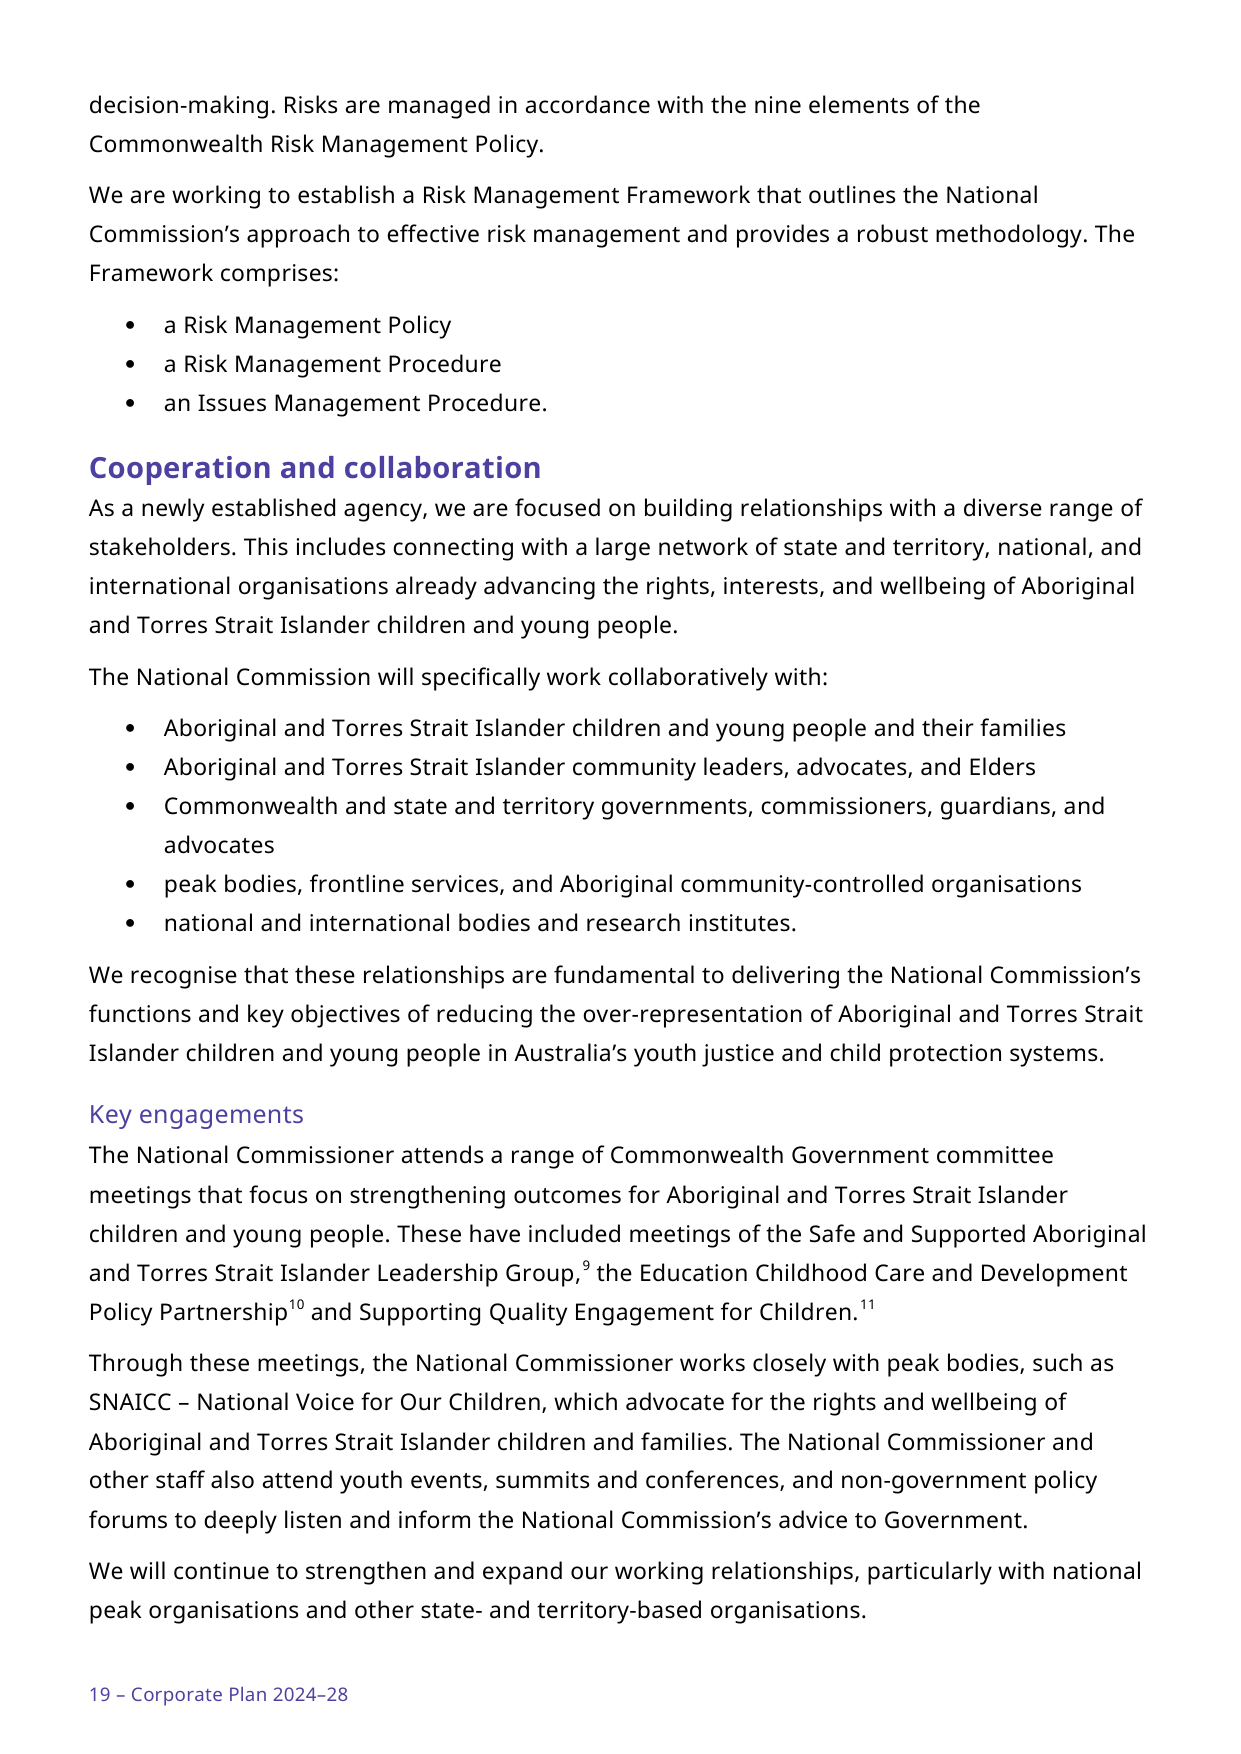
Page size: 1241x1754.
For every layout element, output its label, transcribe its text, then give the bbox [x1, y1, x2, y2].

list Aboriginal and Torres Strait Islander children and young people and their families [126, 712, 1152, 743]
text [89, 89, 1152, 159]
text We are working to establish a Risk Management Framework that outlines the National Commission’s approach to effective risk management and provides a robust methodology. The Framework comprises: [89, 179, 1152, 289]
text We recognise that these relationships are fundamental to delivering the National Commission’s functions and key objectives of reducing the over-representation of Aboriginal and Torres Strait Islander children and young people in Australia’s youth justice and child protection systems. [89, 959, 1152, 1068]
text The National Commission will specifically work collaboratively with: [89, 661, 1152, 692]
list an Issues Management Procedure. [126, 387, 1152, 418]
text Through these meetings, the National Commissioner works closely with peak bodies, such as SNAICC – National Voice for Our Children, which advocate for the rights and wellbeing of Aboriginal and Torres Strait Islander children and families. The National Commissioner and other staff also attend youth events, summits and conferences, and non-government policy forums to deeply listen and inform the National Commission’s advice to Government. [89, 1347, 1152, 1535]
text As a newly established agency, we are focused on building relationships with a diverse range of stakeholders. This includes connecting with a large network of state and territory, national, and international organisations already advancing the rights, interests, and wellbeing of Aboriginal and Torres Strait Islander children and young people. [89, 492, 1152, 640]
list Aboriginal and Torres Strait Islander community leaders, advocates, and Elders [126, 751, 1152, 782]
list peak bodies, frontline services, and Aboriginal community-controlled organisations [126, 868, 1152, 899]
list national and international bodies and research institutes. [126, 907, 1152, 939]
subtitle Key engagements [89, 1097, 1152, 1131]
list a Risk Management Policy [126, 309, 1152, 340]
text The National Commissioner attends a range of Commonwealth Government committee meetings that focus on strengthening outcomes for Aboriginal and Torres Strait Islander children and young people. These have included meetings of the Safe and Supported Aboriginal and Torres Strait Islander Leadership Group, the Education Childhood Care and Development Policy Partnership and Supporting Quality Engagement for Children. [89, 1139, 1152, 1327]
list a Risk Management Procedure [126, 348, 1152, 379]
subtitle Cooperation and collaboration [89, 447, 1152, 487]
text We will continue to strengthen and expand our working relationships, particularly with national peak organisations and other state- and territory-based organisations. [89, 1555, 1152, 1625]
list Commonwealth and state and territory governments, commissioners, guardians, and advocates [126, 790, 1152, 861]
